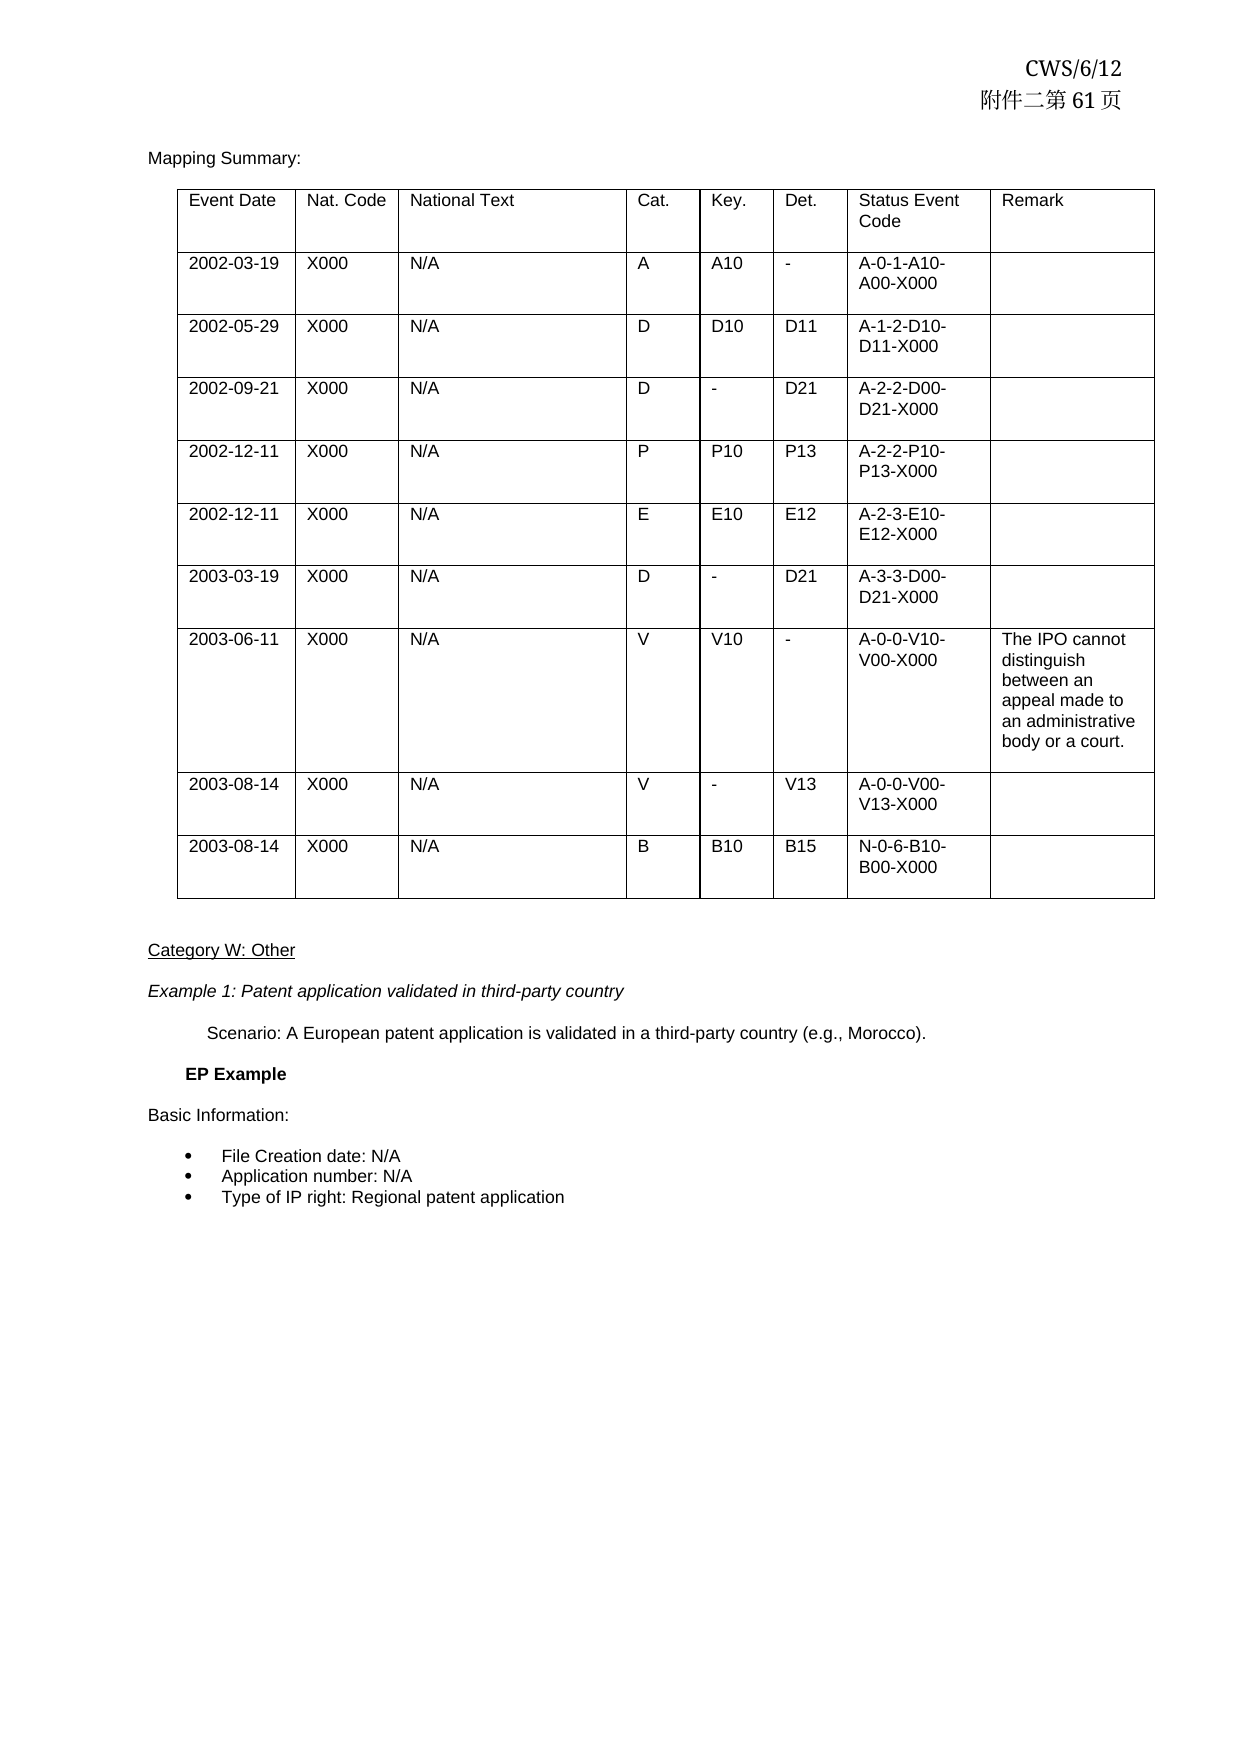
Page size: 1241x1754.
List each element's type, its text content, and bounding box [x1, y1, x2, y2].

table_cell V [627, 629, 699, 772]
table_cell N/A [399, 315, 626, 377]
table_cell X000 [296, 441, 398, 502]
table_cell A-2-3-E10-E12-X000 [848, 504, 990, 565]
table_cell B15 [774, 836, 847, 898]
table_cell [991, 378, 1154, 440]
table_cell - [701, 773, 773, 835]
table_cell A-1-2-D10-D11-X000 [848, 315, 990, 377]
table_cell [991, 836, 1154, 898]
table_cell N/A [399, 378, 626, 440]
table_header Remark [991, 190, 1154, 252]
table_cell N/A [399, 566, 626, 628]
table_cell [991, 253, 1154, 314]
table_cell E [627, 504, 699, 565]
table_cell N/A [399, 253, 626, 314]
table_cell N-0-6-B10-B00-X000 [848, 836, 990, 898]
table_cell 2002-03-19 [178, 253, 295, 314]
table_cell E10 [701, 504, 773, 565]
table_cell [991, 504, 1154, 565]
table_cell P10 [701, 441, 773, 502]
table_cell [991, 566, 1154, 628]
table_cell A-0-1-A10-A00-X000 [848, 253, 990, 314]
table_header Cat. [627, 190, 699, 252]
table_cell X000 [296, 504, 398, 565]
table_cell 2002-12-11 [178, 441, 295, 502]
list Application number: N/A [185, 1166, 1122, 1187]
table_cell D11 [774, 315, 847, 377]
table_header Event Date [178, 190, 295, 252]
table_cell X000 [296, 629, 398, 772]
text Basic Information: [148, 1104, 1122, 1125]
table_cell X000 [296, 315, 398, 377]
table_cell 2002-12-11 [178, 504, 295, 565]
table_cell [991, 441, 1154, 502]
list File Creation date: N/A [185, 1146, 1122, 1166]
table_cell N/A [399, 773, 626, 835]
table_cell V13 [774, 773, 847, 835]
table_cell P13 [774, 441, 847, 502]
text Mapping Summary: [148, 148, 1122, 168]
table_cell N/A [399, 441, 626, 502]
table_cell 2003-08-14 [178, 773, 295, 835]
table_cell X000 [296, 566, 398, 628]
list Type of IP right: Regional patent application [185, 1187, 1122, 1207]
table_header Det. [774, 190, 847, 252]
table_header National Text [399, 190, 626, 252]
text EP Example [185, 1064, 1122, 1084]
table_cell V [627, 773, 699, 835]
table_cell A-2-2-D00-D21-X000 [848, 378, 990, 440]
table_cell - [701, 566, 773, 628]
table_cell 2003-08-14 [178, 836, 295, 898]
table_cell A-0-0-V00-V13-X000 [848, 773, 990, 835]
text Scenario: A European patent application is validated in a third-party country (e.g., Morocco). [207, 1022, 1122, 1043]
table_cell The IPO cannot distinguish between an appeal made to an administrative body or a court. [991, 629, 1154, 772]
table_cell [991, 315, 1154, 377]
table_cell A10 [701, 253, 773, 314]
table_cell 2002-05-29 [178, 315, 295, 377]
table_cell B10 [701, 836, 773, 898]
table_cell D [627, 378, 699, 440]
table_header Nat. Code [296, 190, 398, 252]
table_header Status Event Code [848, 190, 990, 252]
subtitle Category W: Other [148, 940, 1122, 960]
table_cell X000 [296, 836, 398, 898]
table_cell A-2-2-P10-P13-X000 [848, 441, 990, 502]
table_cell V10 [701, 629, 773, 772]
subtitle Example 1: Patent application validated in third-party country [148, 981, 1122, 1002]
table_cell D21 [774, 566, 847, 628]
table_cell A-3-3-D00-D21-X000 [848, 566, 990, 628]
table_cell - [774, 253, 847, 314]
table_cell D [627, 315, 699, 377]
table_cell A-0-0-V10-V00-X000 [848, 629, 990, 772]
table_cell D10 [701, 315, 773, 377]
table_cell N/A [399, 836, 626, 898]
table_cell 2003-03-19 [178, 566, 295, 628]
table_cell D [627, 566, 699, 628]
table_cell X000 [296, 773, 398, 835]
table_cell 2002-09-21 [178, 378, 295, 440]
table_cell - [701, 378, 773, 440]
table_header Key. [701, 190, 773, 252]
table_cell D21 [774, 378, 847, 440]
table_cell N/A [399, 504, 626, 565]
table_cell - [774, 629, 847, 772]
table_cell N/A [399, 629, 626, 772]
table_cell A [627, 253, 699, 314]
table_cell [991, 773, 1154, 835]
table_cell P [627, 441, 699, 502]
table_cell X000 [296, 378, 398, 440]
table_cell B [627, 836, 699, 898]
table_cell X000 [296, 253, 398, 314]
table_cell E12 [774, 504, 847, 565]
table_cell 2003-06-11 [178, 629, 295, 772]
